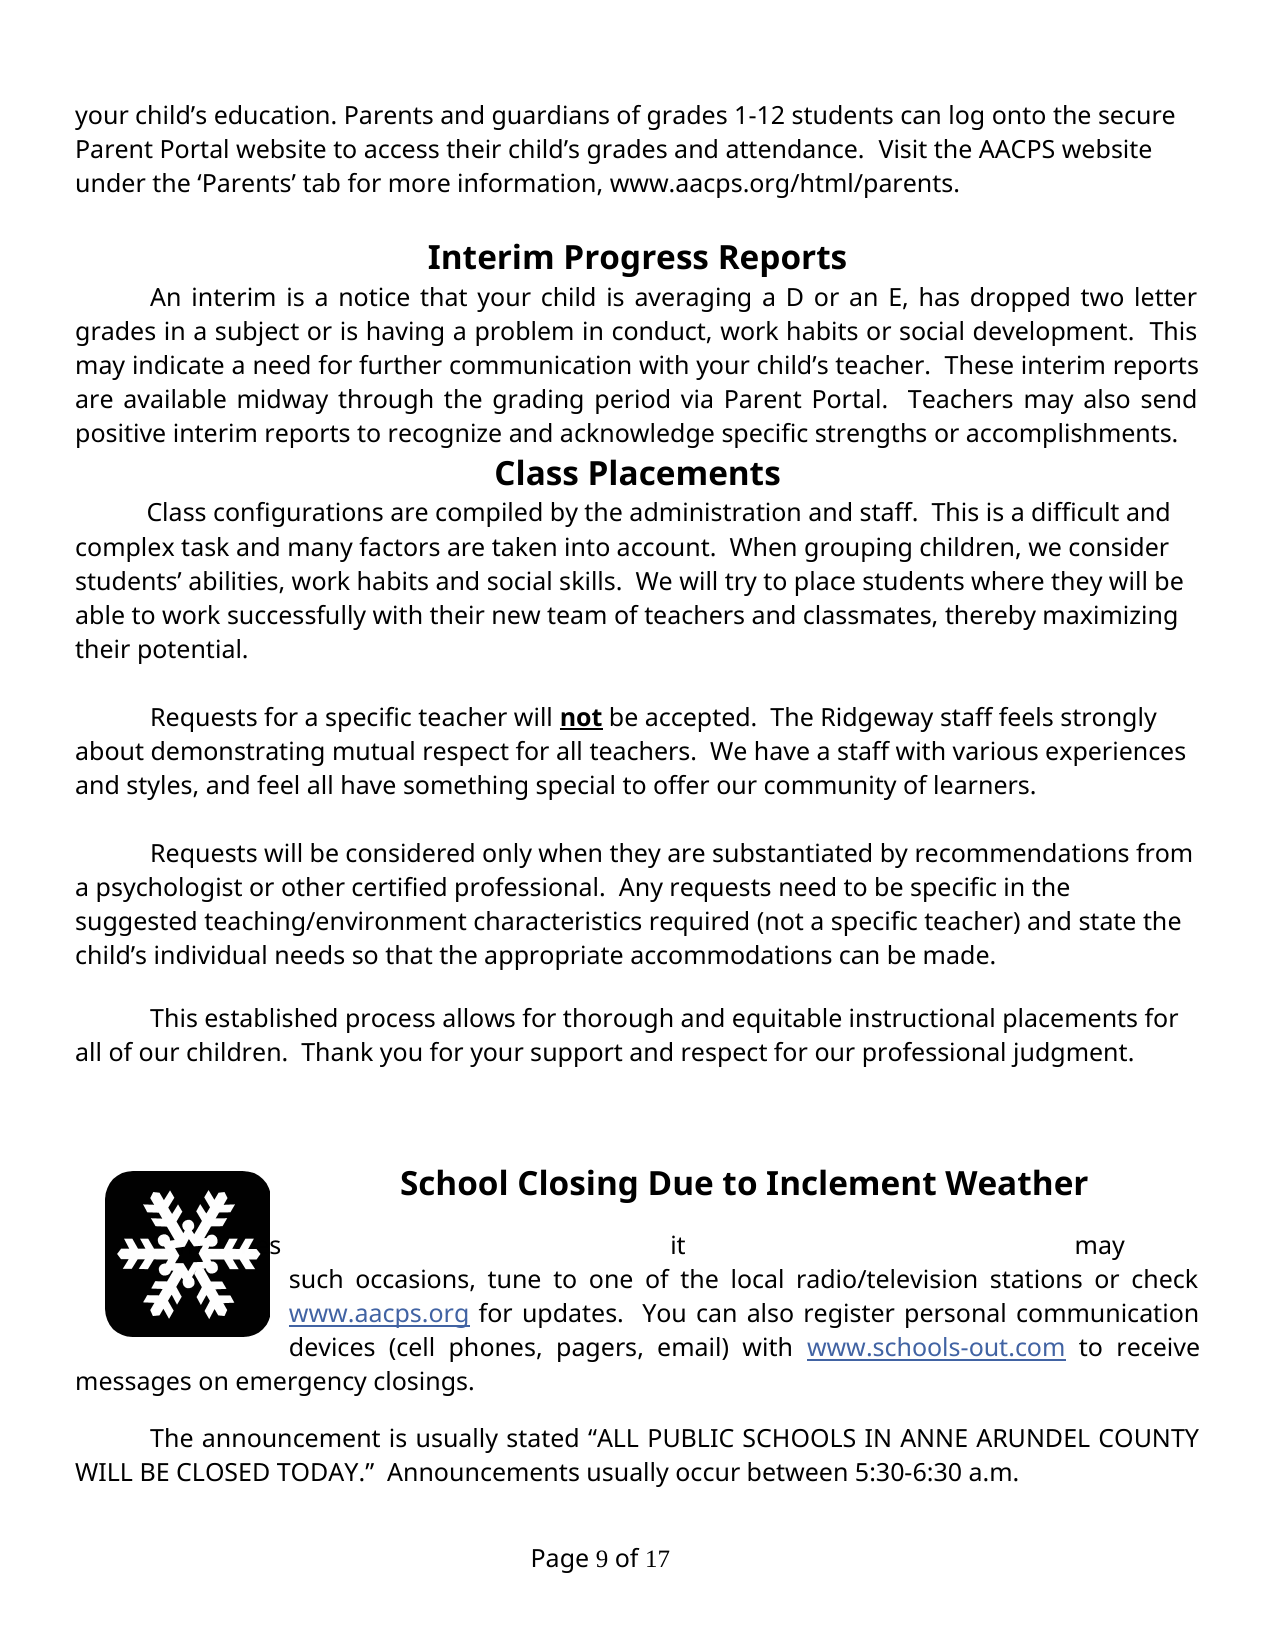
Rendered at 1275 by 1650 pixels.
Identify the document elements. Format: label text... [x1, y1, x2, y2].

text Requests for a specific teacher will not be accepted. The Ridgeway staff feels strongly about demonstrating mutual respect for all teachers. We have a staff with various experiences and styles, and feel all have something special to offer our community of learners. [75, 699, 1200, 802]
text Requests will be considered only when they are substantiated by recommendations from a psychologist or other certified professional. Any requests need to be specific in the suggested teaching/environment characteristics required (not a specific teacher) and state the child’s individual needs so that the appropriate accommodations can be made. [75, 836, 1200, 972]
text Interim Progress Reports [75, 234, 1200, 279]
text Sometimes it may be necessary to close or delay schools due to inclement weather. On such occasions, tune to one of the local radio/television stations or check www.aacps.org for updates. You can also register personal communication devices (cell phones, pagers, email) with www.schools-out.com to receive messages on emergency closings. [75, 1228, 1200, 1398]
picture [105, 1171, 270, 1337]
text Class Placements [75, 450, 1200, 495]
text An interim is a notice that your child is averaging a D or an E, has dropped two letter grades in a subject or is having a problem in conduct, work habits or social development. This may indicate a need for further communication with your child’s teacher. These interim reports are available midway through the grading period via Parent Portal. Teachers may also send positive interim reports to recognize and acknowledge specific strengths or accomplishments. [75, 279, 1200, 450]
text School Closing Due to Inclement Weather [75, 1160, 1200, 1205]
text This established process allows for thorough and equitable instructional placements for all of our children. Thank you for your support and respect for our professional judgment. [75, 1001, 1200, 1069]
text The announcement is usually stated “ALL PUBLIC SCHOOLS IN ANNE ARUNDEL COUNTY WILL BE CLOSED TODAY.” Announcements usually occur between 5:30-6:30 a.m. [75, 1421, 1200, 1489]
text Class configurations are compiled by the administration and staff. This is a difficult and complex task and many factors are taken into account. When grouping children, we consider students’ abilities, work habits and social skills. We will try to place students where they will be able to work successfully with their new team of teachers and classmates, thereby maximizing their potential. [75, 495, 1200, 665]
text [75, 98, 1200, 200]
